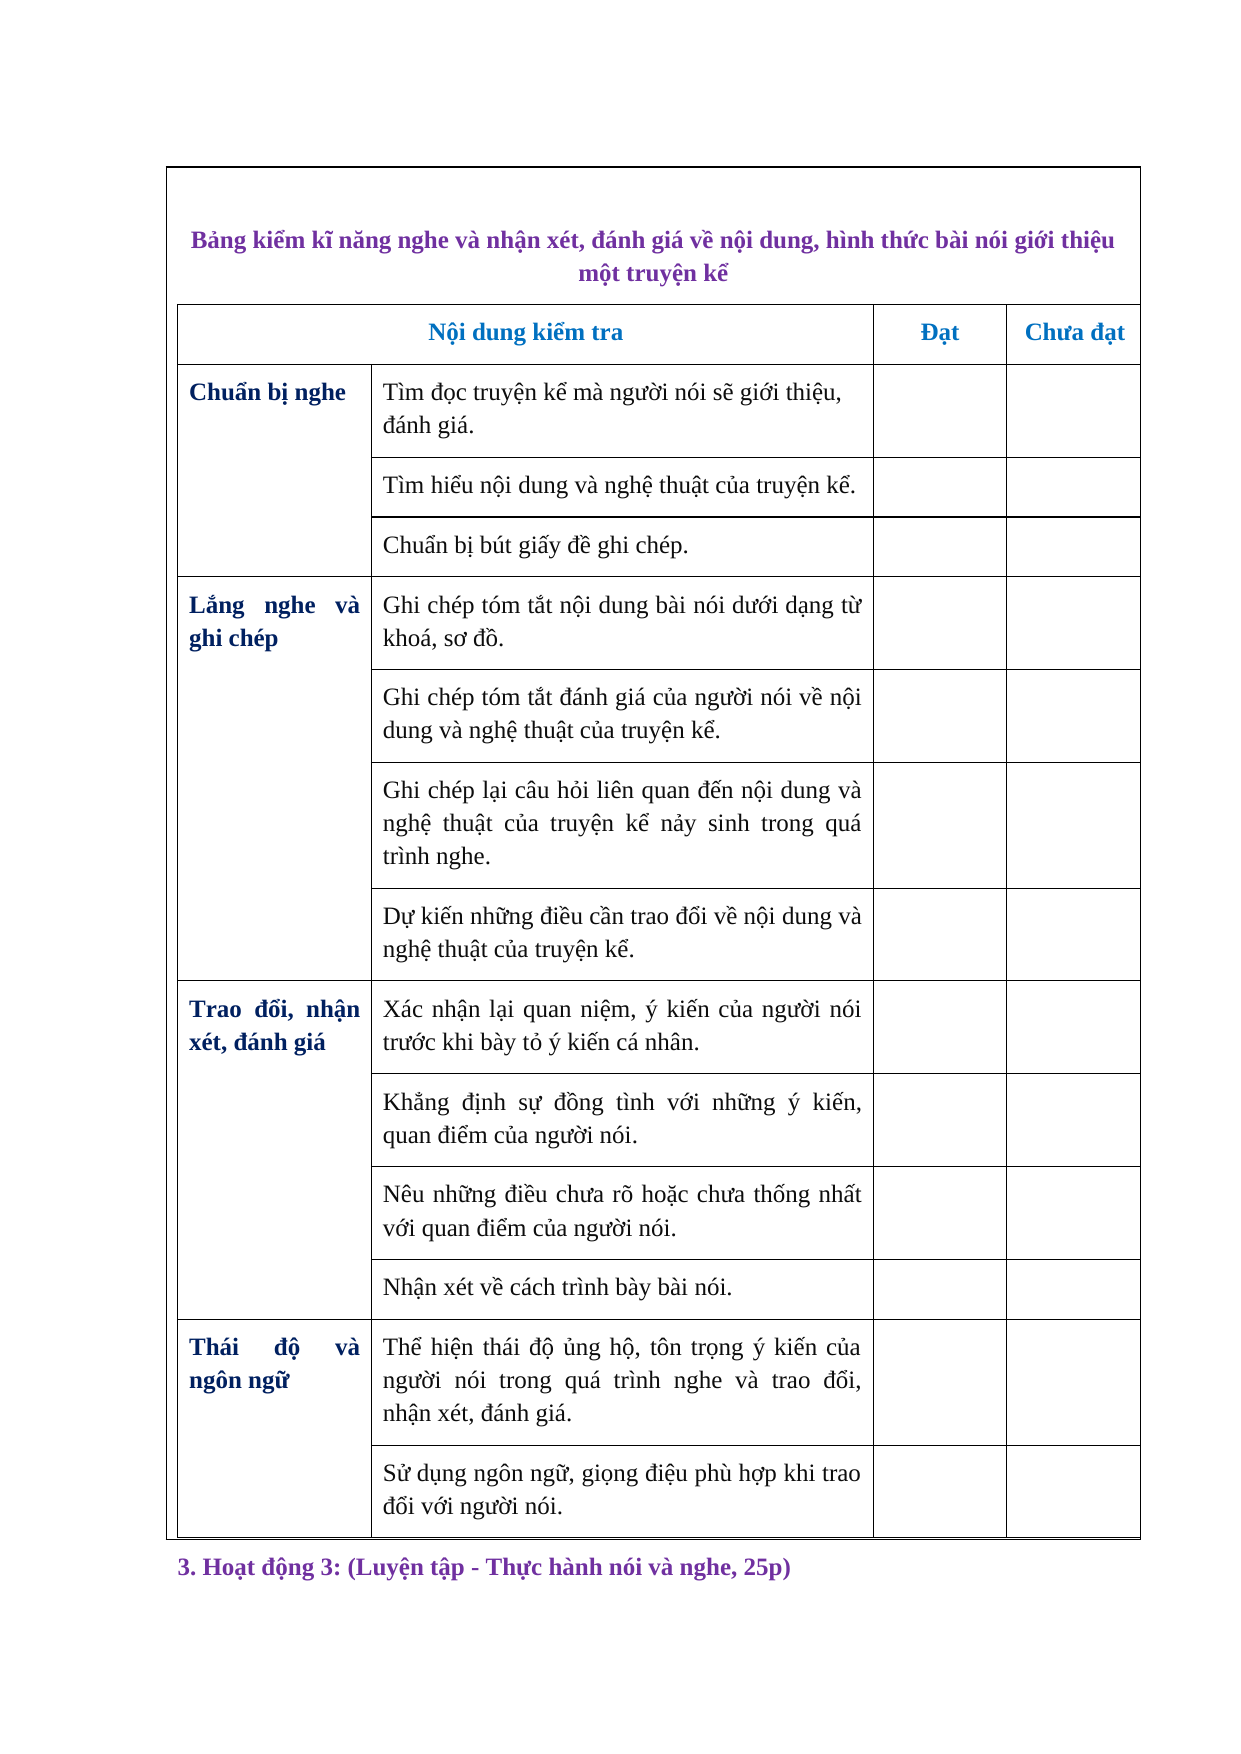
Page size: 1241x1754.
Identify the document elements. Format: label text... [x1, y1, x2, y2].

table_header Bảng kiểm kĩ năng nghe và nhận xét, đánh giá về nội dung, hình thức bài nói giới thiệu một truyện kể [167, 168, 1140, 1538]
text 3. Hoạt động 3: (Luyện tập - Thực hành nói và nghe, 25p) [177, 1552, 1152, 1581]
